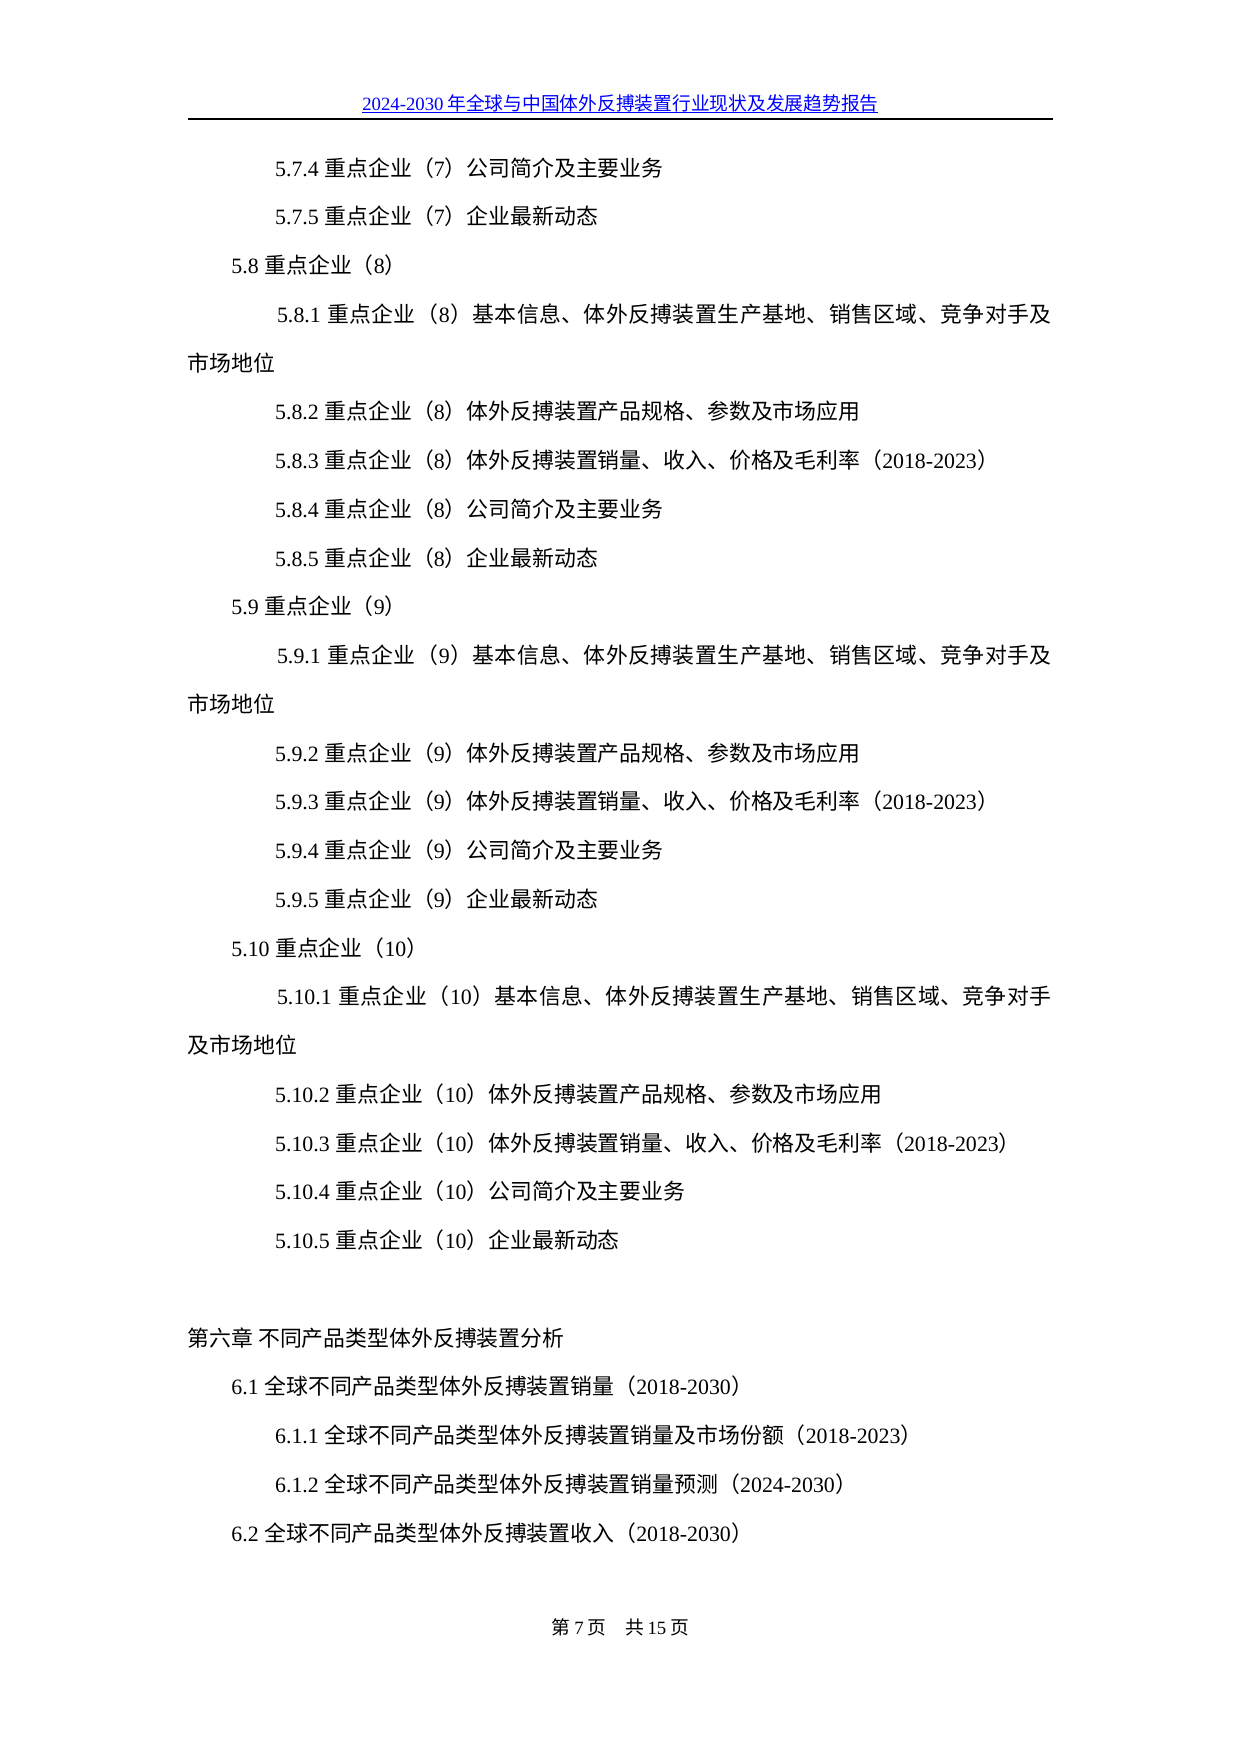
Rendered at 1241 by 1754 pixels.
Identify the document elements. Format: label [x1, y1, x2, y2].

text [187, 150, 1053, 1548]
